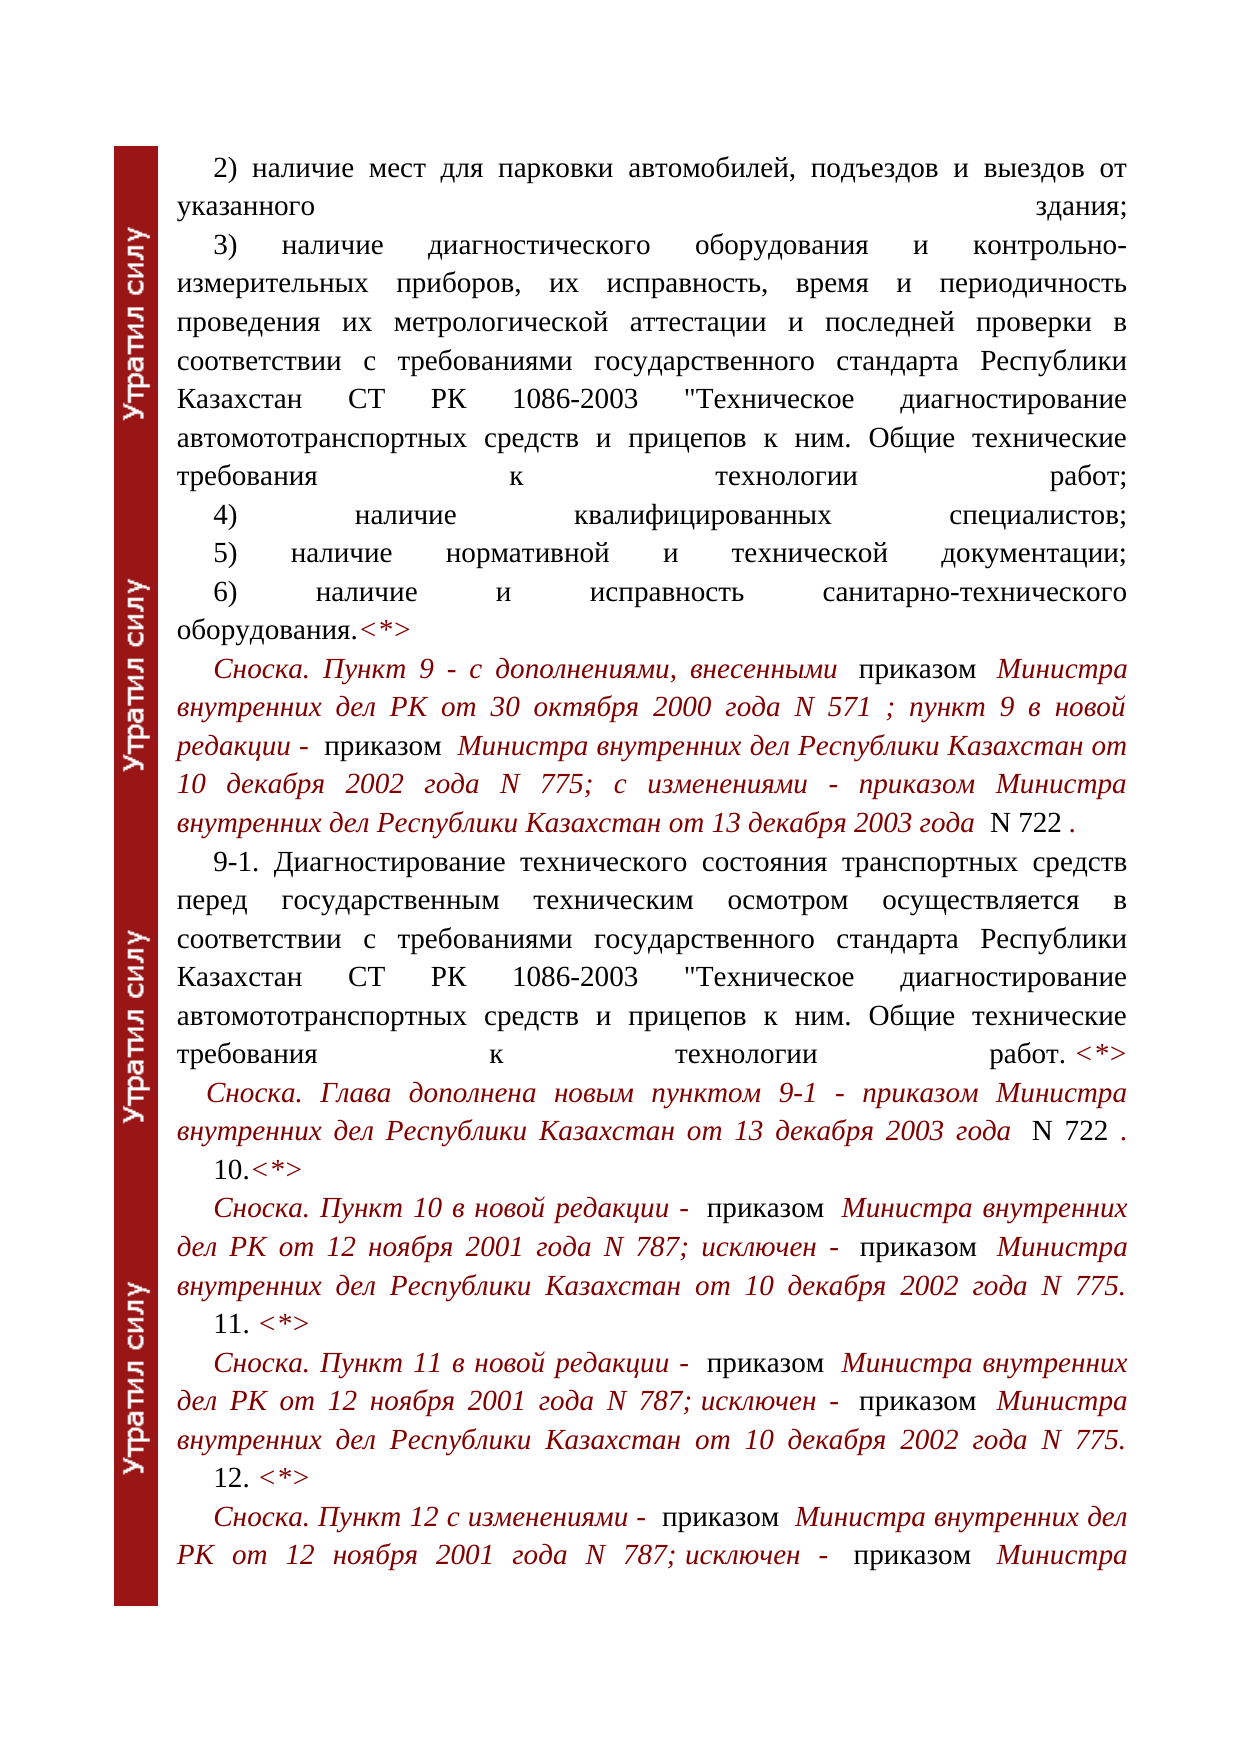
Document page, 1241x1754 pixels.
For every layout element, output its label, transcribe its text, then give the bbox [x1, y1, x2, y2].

picture [114, 146, 158, 150]
picture [114, 1571, 158, 1606]
picture [114, 839, 158, 844]
